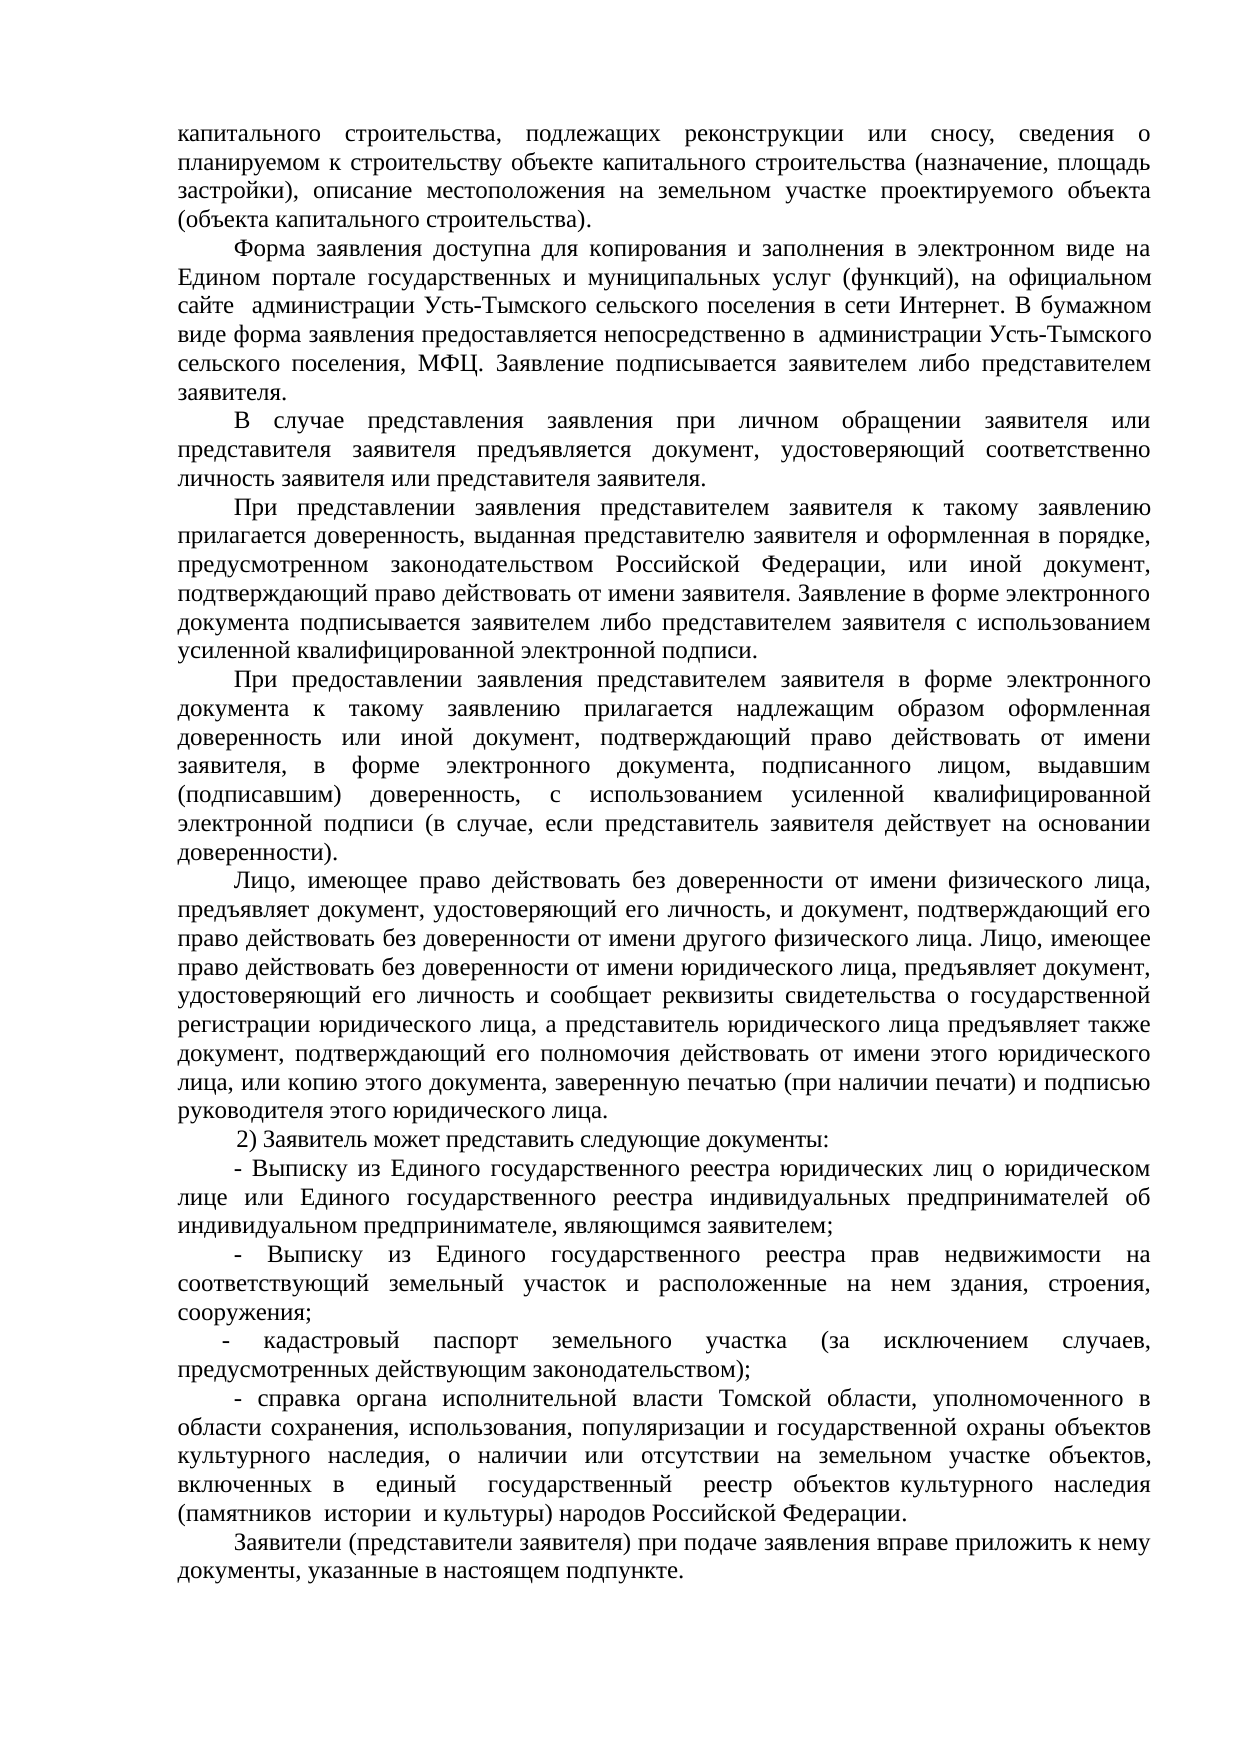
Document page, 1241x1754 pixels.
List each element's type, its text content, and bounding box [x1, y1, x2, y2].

text - Выписку из Единого государственного реестра юридических лиц о юридическом лице или Единого государственного реестра индивидуальных предпринимателей об индивидуальном предпринимателе, являющимся заявителем; [177, 1153, 1152, 1239]
text - справка органа исполнительной власти Томской области, уполномоченного в области сохранения, использования, популяризации и государственной охраны объектов культурного наследия, о наличии или отсутствии на земельном участке объектов, включенных в единый государственный реестр объектов культурного наследия (памятников истории и культуры) народов Российской Федерации. [177, 1383, 1152, 1527]
text В случае представления заявления при личном обращении заявителя или представителя заявителя предъявляется документ, удостоверяющий соответственно личность заявителя или представителя заявителя. [177, 406, 1152, 492]
text - кадастровый паспорт земельного участка (за исключением случаев, предусмотренных действующим законодательством); [177, 1326, 1152, 1383]
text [177, 118, 1152, 233]
text 2) Заявитель может представить следующие документы: [177, 1124, 1152, 1153]
text Заявители (представители заявителя) при подаче заявления вправе приложить к нему документы, указанные в настоящем подпункте. [177, 1527, 1152, 1584]
text Лицо, имеющее право действовать без доверенности от имени физического лица, предъявляет документ, удостоверяющий его личность, и документ, подтверждающий его право действовать без доверенности от имени другого физического лица. Лицо, имеющее право действовать без доверенности от имени юридического лица, предъявляет документ, удостоверяющий его личность и сообщает реквизиты свидетельства о государственной регистрации юридического лица, а представитель юридического лица предъявляет также документ, подтверждающий его полномочия действовать от имени этого юридического лица, или копию этого документа, заверенную печатью (при наличии печати) и подписью руководителя этого юридического лица. [177, 866, 1152, 1124]
text Форма заявления доступна для копирования и заполнения в электронном виде на Едином портале государственных и муниципальных услуг (функций), на официальном сайте администрации Усть-Тымского сельского поселения в сети Интернет. В бумажном виде форма заявления предоставляется непосредственно в администрации Усть-Тымского сельского поселения, МФЦ. Заявление подписывается заявителем либо представителем заявителя. [177, 233, 1152, 406]
text При представлении заявления представителем заявителя к такому заявлению прилагается доверенность, выданная представителю заявителя и оформленная в порядке, предусмотренном законодательством Российской Федерации, или иной документ, подтверждающий право действовать от имени заявителя. Заявление в форме электронного документа подписывается заявителем либо представителем заявителя с использованием усиленной квалифицированной электронной подписи. [177, 492, 1152, 664]
text При предоставлении заявления представителем заявителя в форме электронного документа к такому заявлению прилагается надлежащим образом оформленная доверенность или иной документ, подтверждающий право действовать от имени заявителя, в форме электронного документа, подписанного лицом, выдавшим (подписавшим) доверенность, с использованием усиленной квалифицированной электронной подписи (в случае, если представитель заявителя действует на основании доверенности). [177, 664, 1152, 866]
text - Выписку из Единого государственного реестра прав недвижимости на соответствующий земельный участок и расположенные на нем здания, строения, сооружения; [177, 1239, 1152, 1326]
